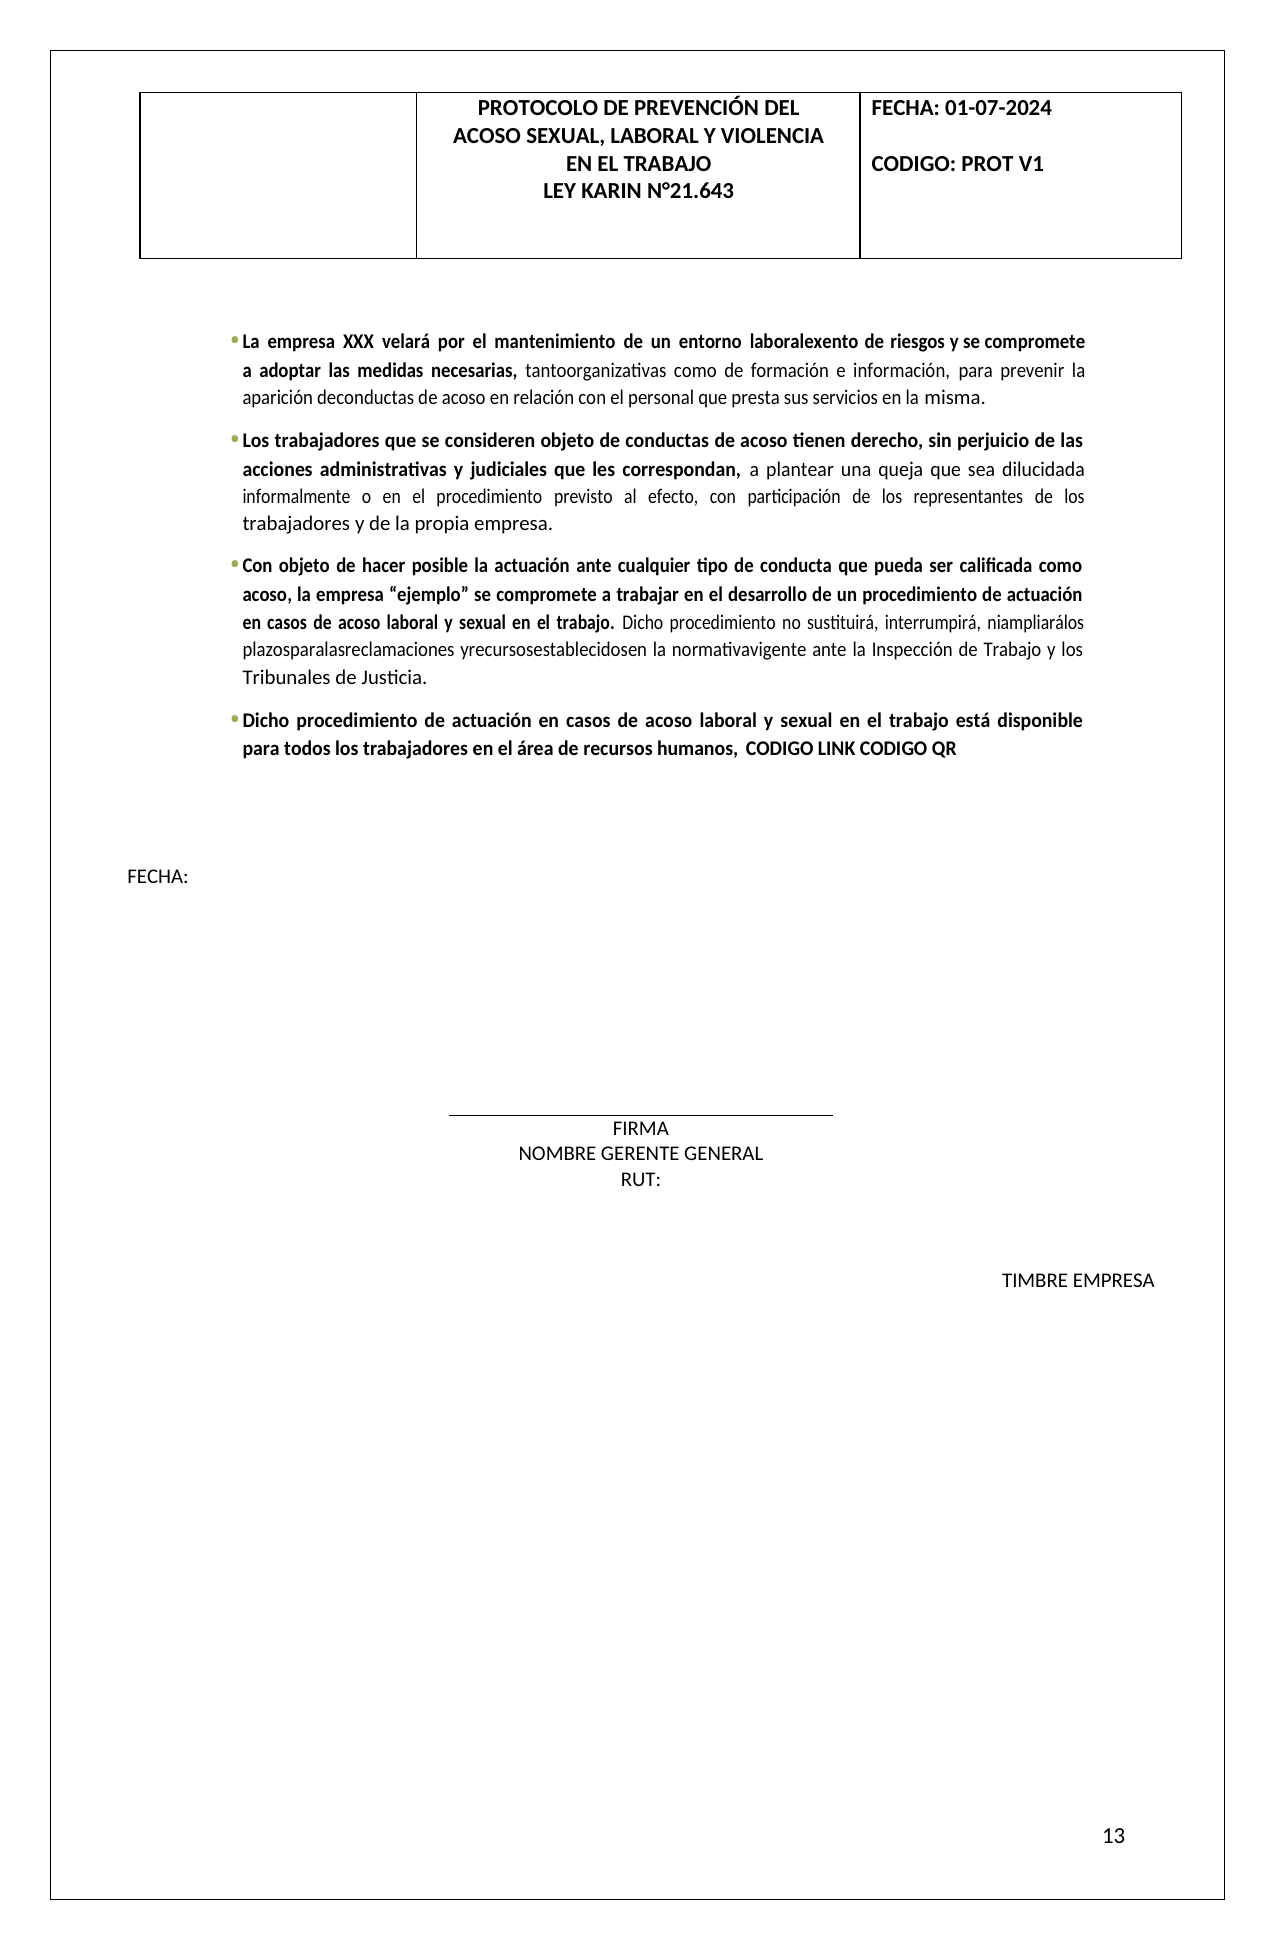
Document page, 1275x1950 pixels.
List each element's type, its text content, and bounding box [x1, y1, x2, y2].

text TIMBRE EMPRESA [67, 1268, 1154, 1293]
table_header PROTOCOLO DE PREVENCIÓN DEL ACOSO SEXUAL, LABORAL Y VIOLENCIA EN EL TRABAJO LEY KARIN N°21.643 [417, 93, 859, 257]
text NOMBRE GERENTE GENERAL RUT: [518, 1141, 763, 1191]
table_header [141, 93, 416, 257]
list La empresa XXX velará por el mantenimiento de un entorno laboralexento de riesgos y se compromete a adoptar las medidas necesarias, tantoorganizativas como de formación e información, para prevenir la aparición deconductas de acoso en relación con el personal que presta sus servicios en la misma. [230, 324, 1085, 410]
list Con objeto de hacer posible la actuación ante cualquier tipo de conducta que pueda ser calificada como acoso, la empresa “ejemplo” se compromete a trabajar en el desarrollo de un procedimiento de actuación en casos de acoso laboral y sexual en el trabajo. Dicho procedimiento no sustituirá, interrumpirá, niampliarálos plazosparalasreclamaciones yrecursosestablecidosen la normativavigente ante la Inspección de Trabajo y los Tribunales de Justicia. [230, 548, 1085, 689]
table_header FECHA: 01-07-2024 CODIGO: PROT V1 [861, 93, 1181, 257]
subtitle Dicho procedimiento de actuación en casos de acoso laboral y sexual en el trabajo está disponible para todos los trabajadores en el área de recursos humanos, CODIGO LINK CODIGO QR [230, 703, 1085, 761]
text FIRMA [518, 1116, 763, 1141]
list Los trabajadores que se consideren objeto de conductas de acoso tienen derecho, sin perjuicio de las acciones administrativas y judiciales que les correspondan, a plantear una queja que sea dilucidada informalmente o en el procedimiento previsto al efecto, con participación de los representantes de los trabajadores y de la propia empresa. [230, 423, 1085, 535]
text FECHA: [127, 864, 1208, 889]
